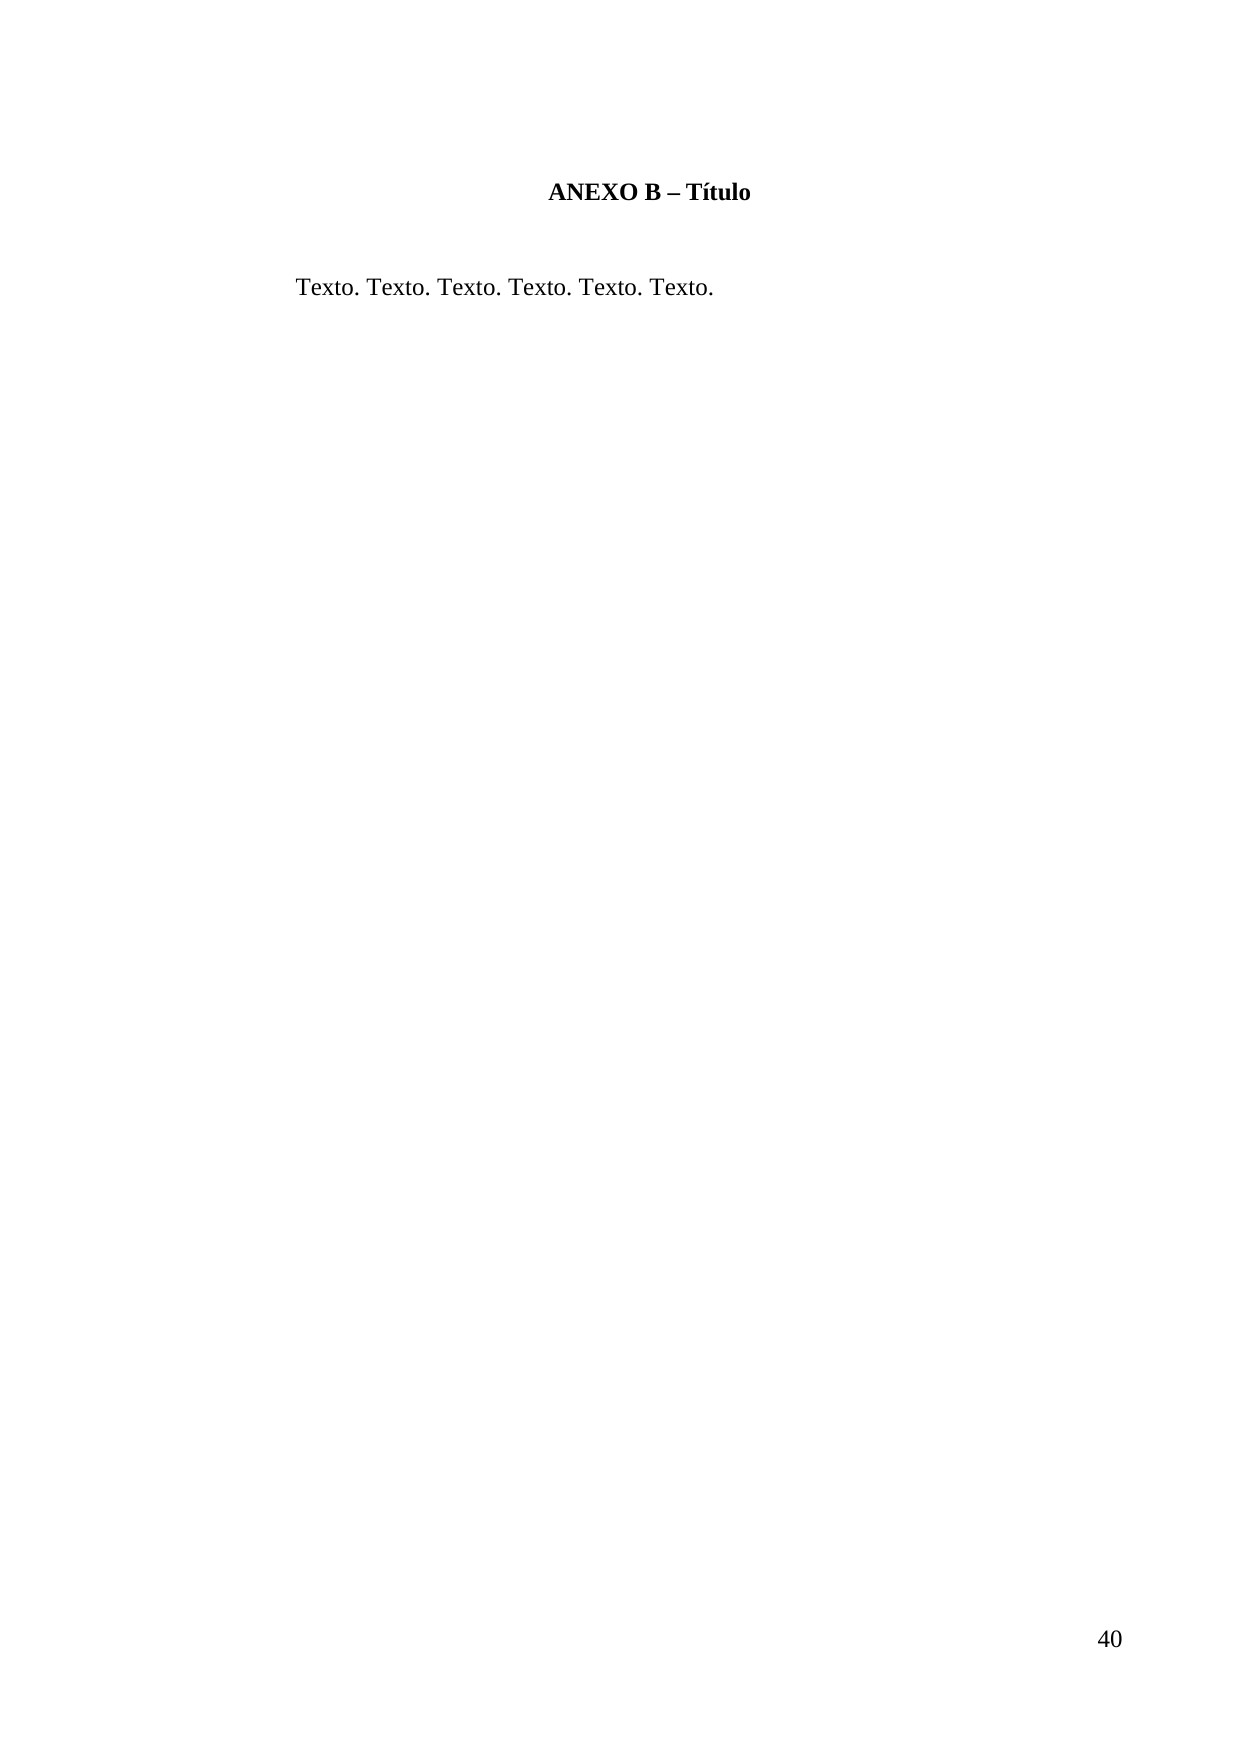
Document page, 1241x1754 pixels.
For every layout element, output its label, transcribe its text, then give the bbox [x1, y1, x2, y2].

text Texto. Texto. Texto. Texto. Texto. Texto. [177, 272, 1122, 301]
text ANEXO B – Título [177, 177, 1122, 206]
